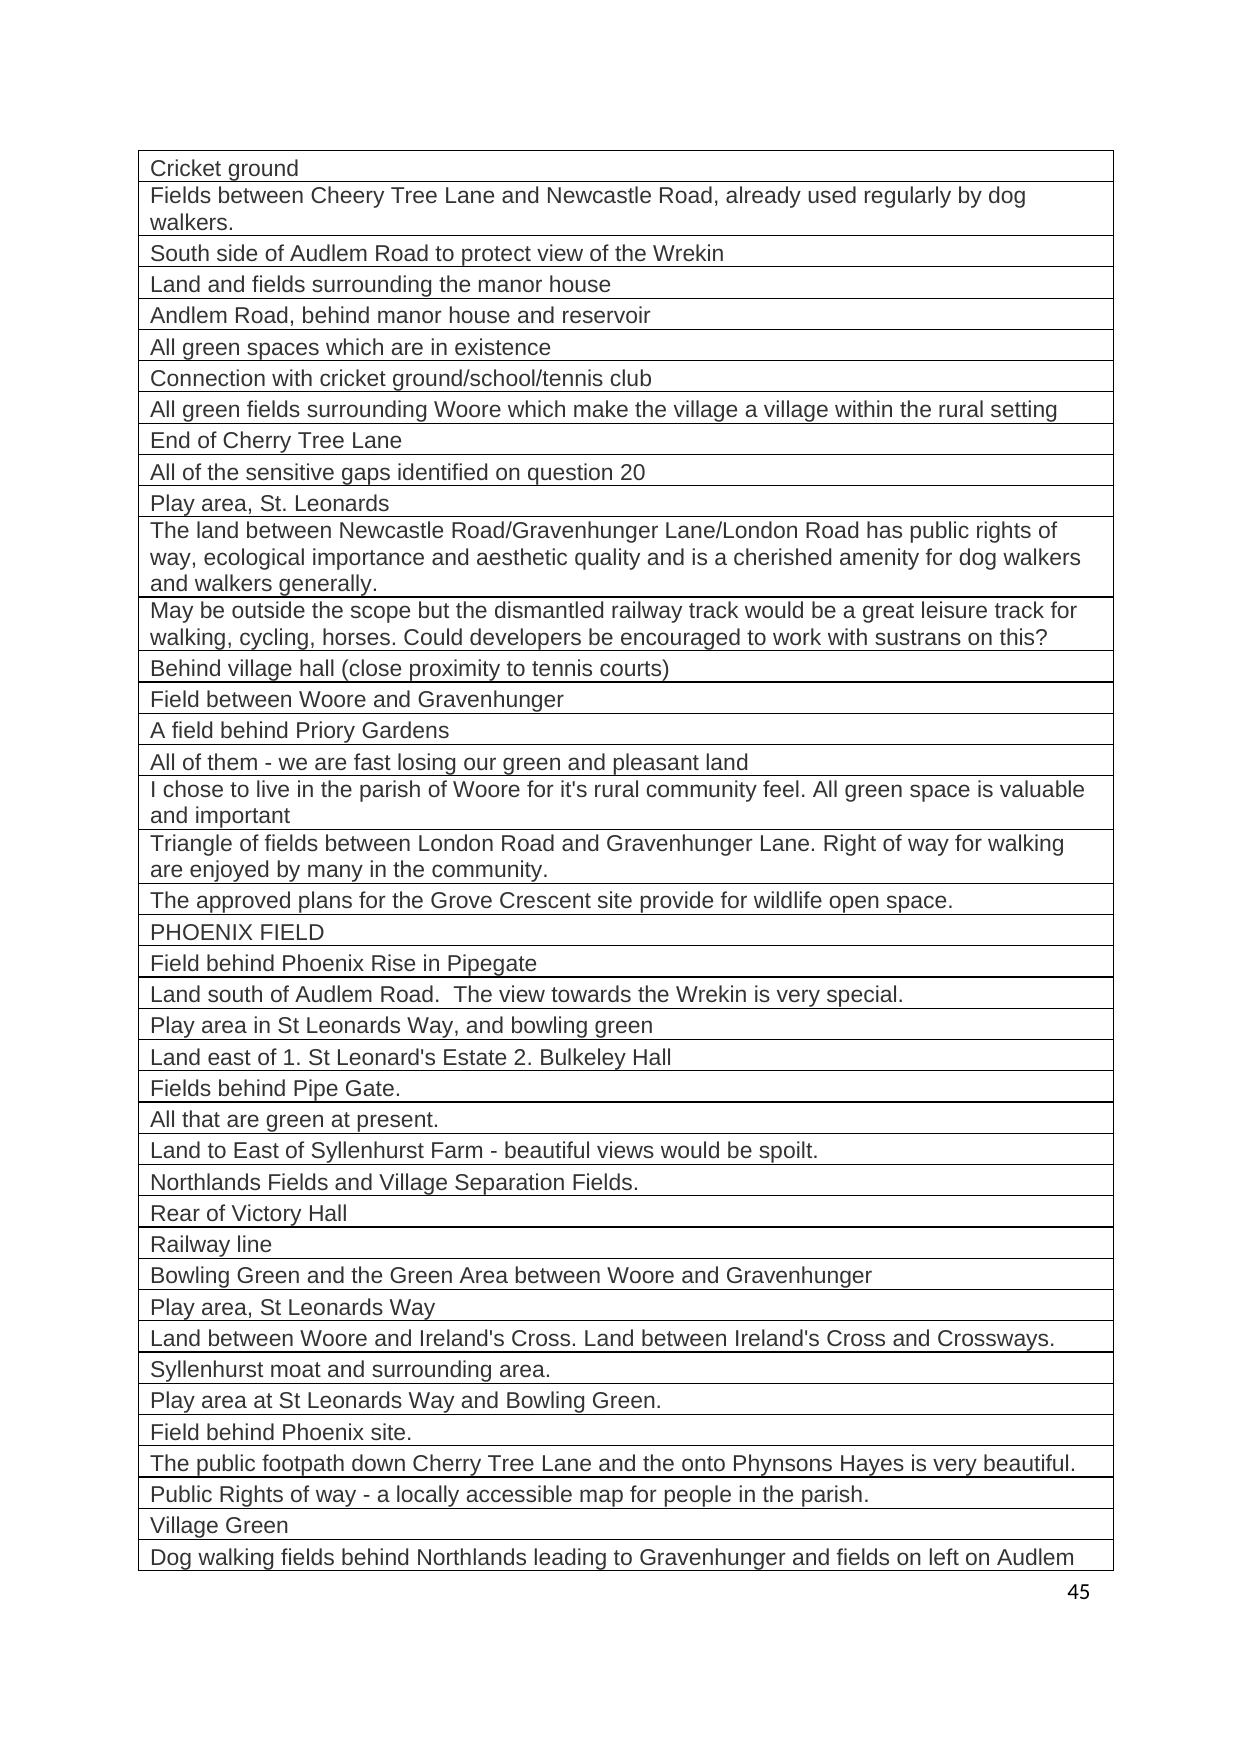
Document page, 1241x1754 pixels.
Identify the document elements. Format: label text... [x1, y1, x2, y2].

table_cell The land between Newcastle Road/Gravenhunger Lane/London Road has public rights of way, ecological importance and aesthetic quality and is a cherished amenity for dog walkers and walkers generally. [139, 517, 1113, 596]
table_cell Land south of Audlem Road. The view towards the Wrekin is very special. [139, 978, 1113, 1008]
table_cell Play area in St Leonards Way, and bowling green [139, 1009, 1113, 1039]
table_cell All that are green at present. [139, 1103, 1113, 1133]
table_cell Fields behind Pipe Gate. [139, 1071, 1113, 1101]
table_cell Northlands Fields and Village Separation Fields. [139, 1165, 1113, 1195]
table_cell Andlem Road, behind manor house and reservoir [139, 299, 1113, 329]
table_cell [139, 1540, 1113, 1570]
table_cell May be outside the scope but the dismantled railway track would be a great leisure track for walking, cycling, horses. Could developers be encouraged to work with sustrans on this? [139, 598, 1113, 650]
table_cell All green spaces which are in existence [139, 330, 1113, 360]
table_cell Land and fields surrounding the manor house [139, 267, 1113, 297]
table_cell Rear of Victory Hall [139, 1196, 1113, 1226]
table_cell Play area at St Leonards Way and Bowling Green. [139, 1384, 1113, 1414]
table_cell Bowling Green and the Green Area between Woore and Gravenhunger [139, 1259, 1113, 1289]
table_cell Behind village hall (close proximity to tennis courts) [139, 651, 1113, 681]
table_cell Play area, St. Leonards [139, 486, 1113, 516]
table_cell The public footpath down Cherry Tree Lane and the onto Phynsons Hayes is very beautiful. [139, 1446, 1113, 1476]
table_cell PHOENIX FIELD [139, 915, 1113, 945]
table_cell Cricket ground [139, 151, 1113, 181]
table_cell All of them - we are fast losing our green and pleasant land [139, 745, 1113, 775]
table_cell Field behind Phoenix site. [139, 1415, 1113, 1445]
table_cell I chose to live in the parish of Woore for it's rural community feel. All green space is valuable and important [139, 776, 1113, 829]
table_cell Land between Woore and Ireland's Cross. Land between Ireland's Cross and Crossways. [139, 1321, 1113, 1351]
table_cell Public Rights of way - a locally accessible map for people in the parish. [139, 1478, 1113, 1508]
table_cell Field between Woore and Gravenhunger [139, 683, 1113, 713]
table_cell South side of Audlem Road to protect view of the Wrekin [139, 236, 1113, 266]
table_cell Village Green [139, 1509, 1113, 1539]
table_cell Play area, St Leonards Way [139, 1290, 1113, 1320]
table_cell All green fields surrounding Woore which make the village a village within the rural setting [139, 392, 1113, 422]
table_cell Fields between Cheery Tree Lane and Newcastle Road, already used regularly by dog walkers. [139, 182, 1113, 235]
table_cell End of Cherry Tree Lane [139, 424, 1113, 454]
table_cell The approved plans for the Grove Crescent site provide for wildlife open space. [139, 884, 1113, 914]
table_cell Connection with cricket ground/school/tennis club [139, 361, 1113, 391]
table_cell Land to East of Syllenhurst Farm - beautiful views would be spoilt. [139, 1134, 1113, 1164]
table_cell Field behind Phoenix Rise in Pipegate [139, 946, 1113, 976]
table_cell Land east of 1. St Leonard's Estate 2. Bulkeley Hall [139, 1040, 1113, 1070]
table_cell Triangle of fields between London Road and Gravenhunger Lane. Right of way for walking are enjoyed by many in the community. [139, 830, 1113, 883]
table_cell Syllenhurst moat and surrounding area. [139, 1353, 1113, 1383]
table_cell Railway line [139, 1228, 1113, 1258]
table_cell All of the sensitive gaps identified on question 20 [139, 455, 1113, 485]
table_cell A field behind Priory Gardens [139, 714, 1113, 744]
